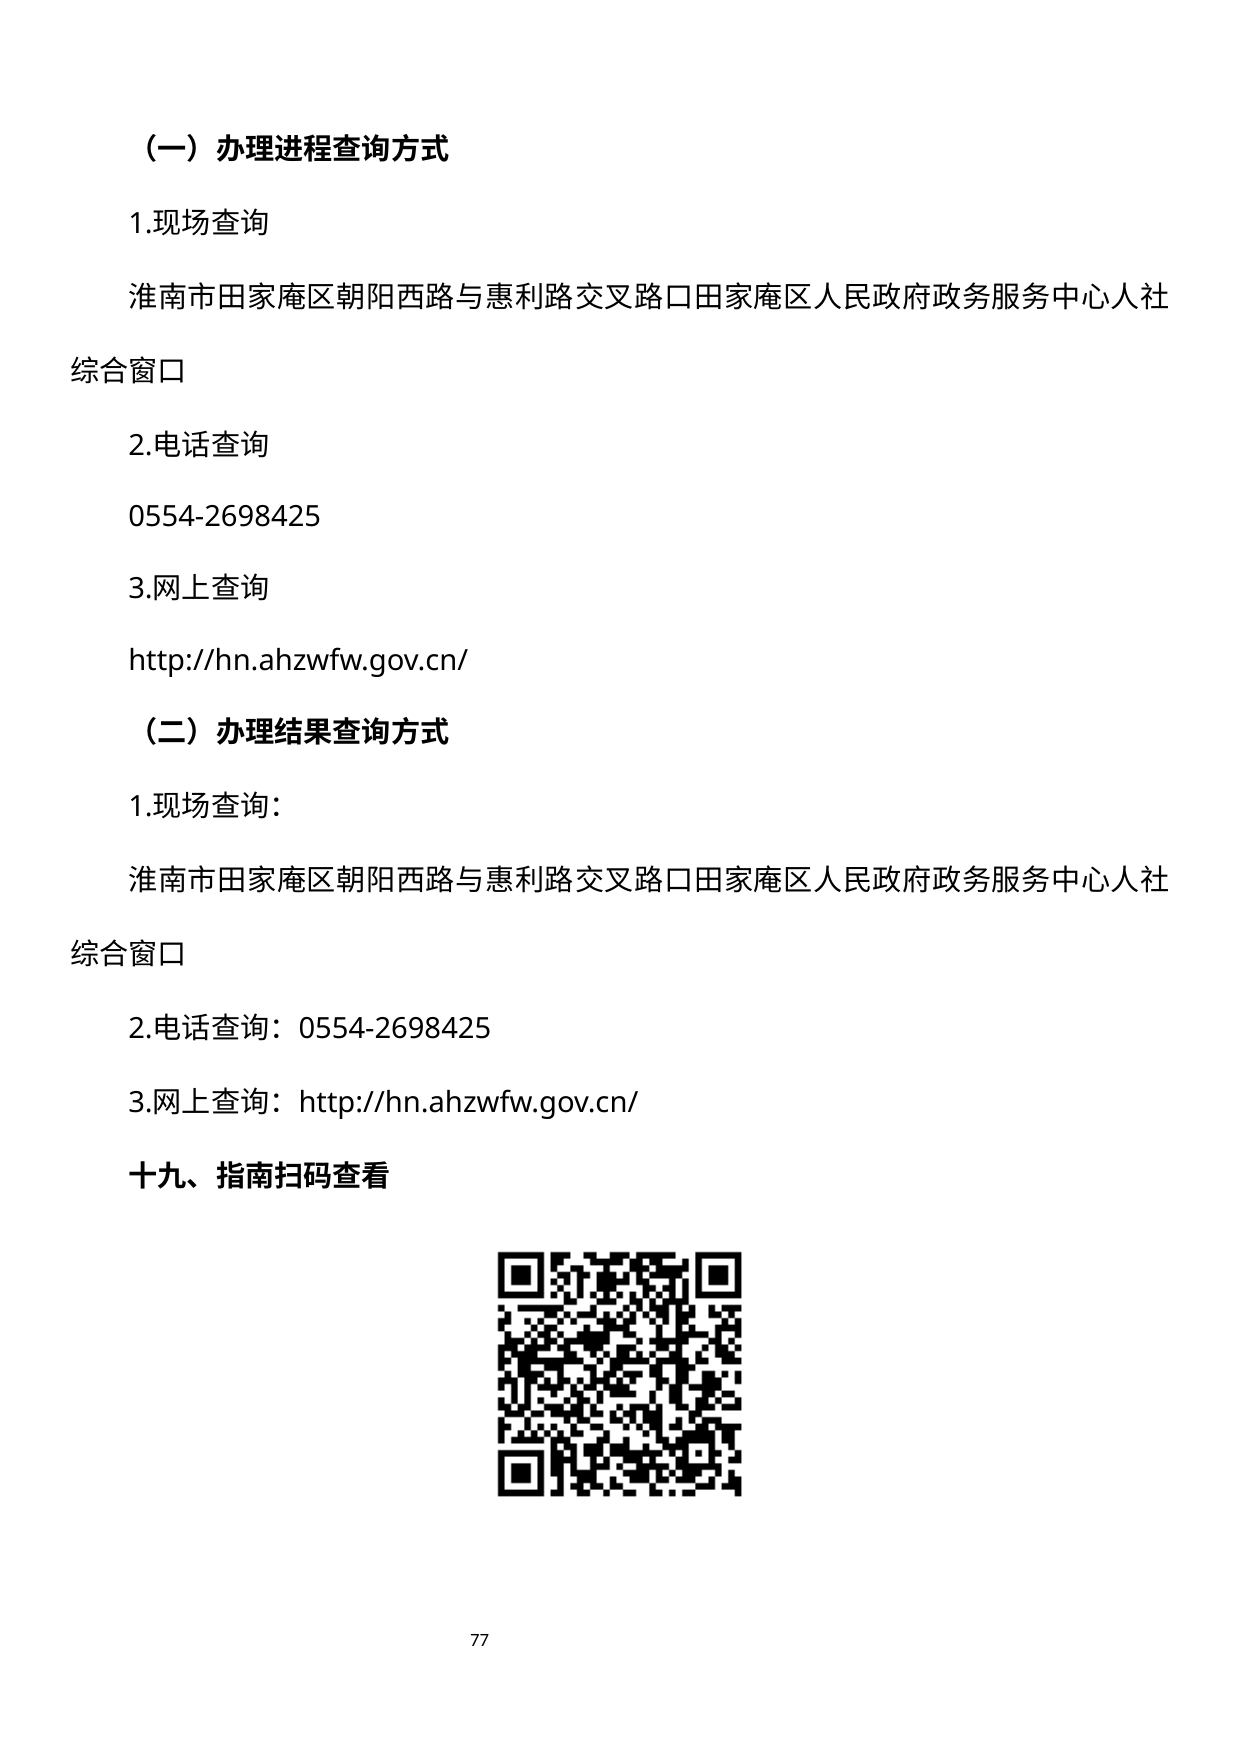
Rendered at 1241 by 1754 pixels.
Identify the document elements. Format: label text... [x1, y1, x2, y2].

text 1.现场查询 [70, 199, 1171, 242]
text 淮南市田家庵区朝阳西路与惠利路交叉路口田家庵区人民政府政务服务中心人社综合窗口 [70, 273, 1171, 390]
text 十九、指南扫码查看 [70, 1153, 1171, 1195]
text 2.电话查询：0554-2698425 [70, 1004, 1171, 1047]
picture [472, 1226, 768, 1523]
text 2.电话查询 [70, 421, 1171, 464]
text 0554-2698425 [70, 496, 1171, 535]
text 3.网上查询 [70, 565, 1171, 607]
text http://hn.ahzwfw.gov.cn/ [70, 639, 1171, 679]
text 3.网上查询：http://hn.ahzwfw.gov.cn/ [70, 1079, 1171, 1121]
text （一）办理进程查询方式 [70, 125, 1171, 168]
text （二）办理结果查询方式 [70, 708, 1171, 751]
text 淮南市田家庵区朝阳西路与惠利路交叉路口田家庵区人民政府政务服务中心人社综合窗口 [70, 857, 1171, 973]
text 1.现场查询： [70, 782, 1171, 825]
